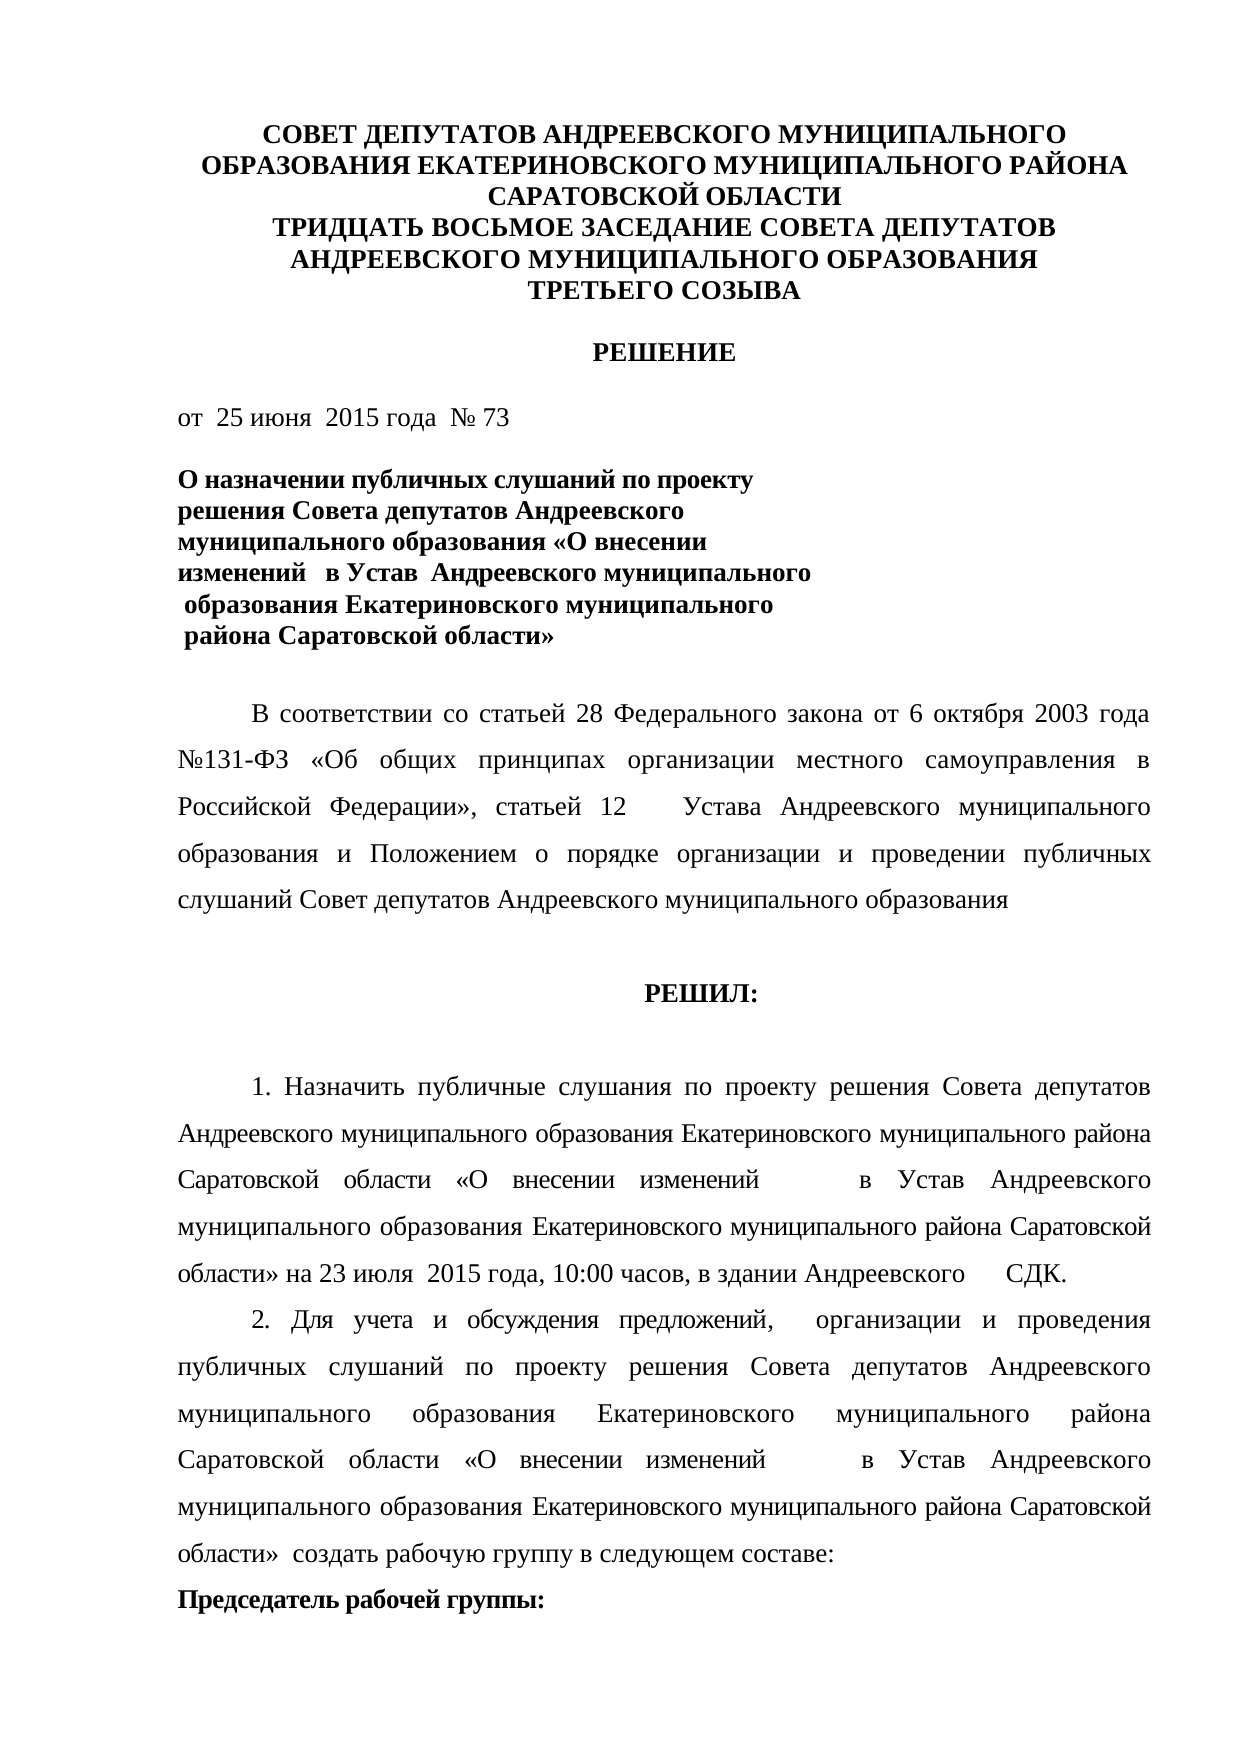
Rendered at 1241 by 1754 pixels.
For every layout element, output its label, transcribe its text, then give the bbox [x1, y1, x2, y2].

text О назначении публичных слушаний по проекту [177, 463, 1152, 494]
text СОВЕТ ДЕПУТАТОВ АНДРЕЕВСКОГО МУНИЦИПАЛЬНОГО ОБРАЗОВАНИЯ ЕКАТЕРИНОВСКОГО МУНИЦИПАЛЬНОГО РАЙОНА [177, 118, 1152, 180]
text 1. Назначить публичные слушания по проекту решения Совета депутатов Андреевского муниципального образования Екатериновского муниципального района Саратовской области «О внесении изменений в Устав Андреевского муниципального образования Екатериновского муниципального района Саратовской области» на 23 июля 2015 года, 10:00 часов, в здании Андреевского СДК. [177, 1070, 1152, 1288]
text В соответствии со статьей 28 Федерального закона от 6 октября 2003 года №131-ФЗ «Об общих принципах организации местного самоуправления в Российской Федерации», статьей 12 Устава Андреевского муниципального образования и Положением о порядке организации и проведении публичных слушаний Совет депутатов Андреевского муниципального образования [177, 697, 1152, 914]
text решения Совета депутатов Андреевского [177, 494, 1152, 525]
text Председатель рабочей группы: [177, 1583, 1152, 1614]
text ТРИДЦАТЬ ВОСЬМОЕ ЗАСЕДАНИЕ СОВЕТА ДЕПУТАТОВ АНДРЕЕВСКОГО МУНИЦИПАЛЬНОГО ОБРАЗОВАНИЯ [177, 212, 1152, 274]
text САРАТОВСКОЙ ОБЛАСТИ [177, 180, 1152, 212]
text муниципального образования «О внесении [177, 525, 1152, 557]
text РЕШЕНИЕ [177, 336, 1152, 367]
text от 25 июня 2015 года № 73 [177, 401, 1152, 432]
text района Саратовской области» [177, 619, 1152, 650]
text РЕШИЛ: [177, 977, 1152, 1008]
text 2. Для учета и обсуждения предложений, организации и проведения публичных слушаний по проекту решения Совета депутатов Андреевского муниципального образования Екатериновского муниципального района Саратовской области «О внесении изменений в Устав Андреевского муниципального образования Екатериновского муниципального района Саратовской области» создать рабочую группу в следующем составе: [177, 1303, 1152, 1568]
text образования Екатериновского муниципального [177, 588, 1152, 619]
text ТРЕТЬЕГО СОЗЫВА [177, 274, 1152, 305]
text изменений в Устав Андреевского муниципального [177, 557, 1152, 588]
